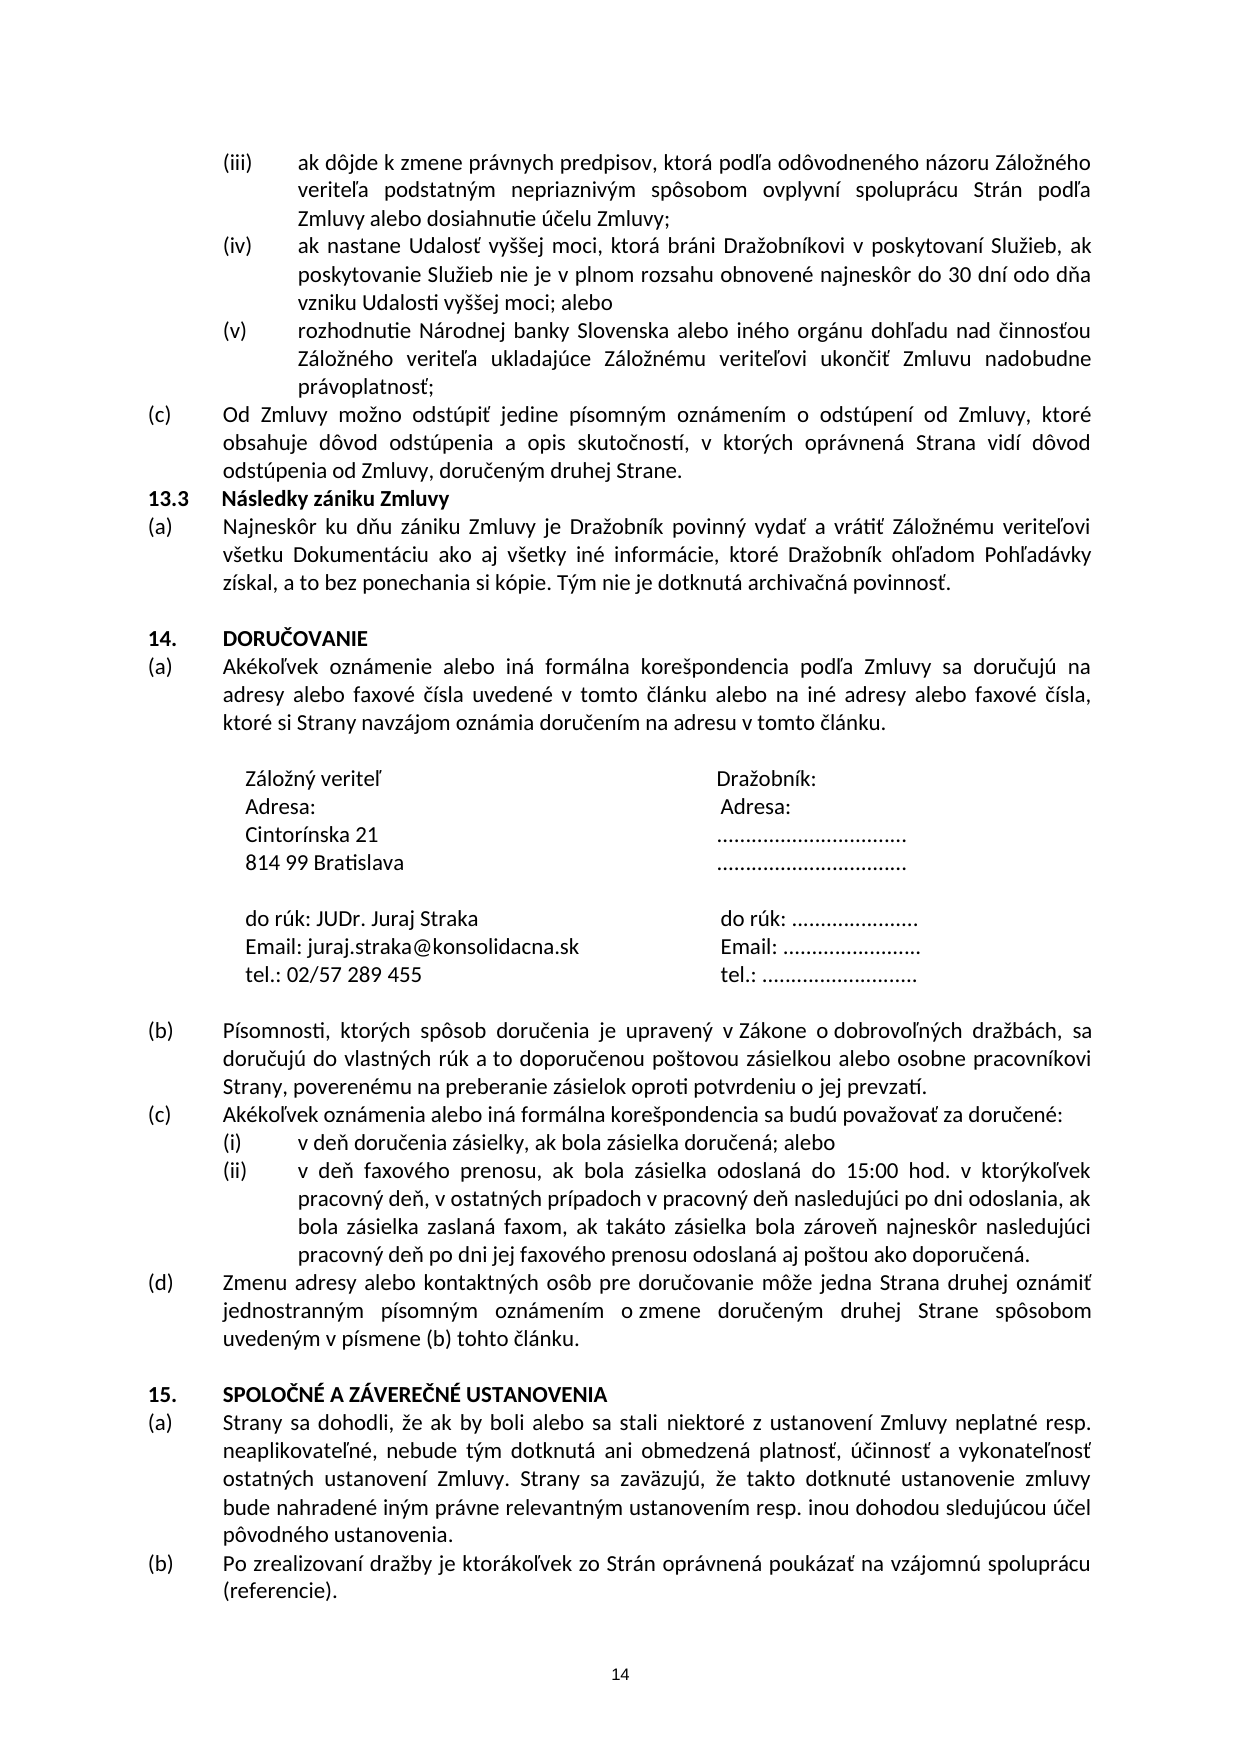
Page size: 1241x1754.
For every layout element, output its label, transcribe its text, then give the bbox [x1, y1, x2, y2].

list Od Zmluvy možno odstúpiť jedine písomným oznámením o odstúpení od Zmluvy, ktoré obsahuje dôvod odstúpenia a opis skutočností, v ktorých oprávnená Strana vidí dôvod odstúpenia od Zmluvy, doručeným druhej Strane. [148, 400, 1093, 484]
list v deň doručenia zásielky, ak bola zásielka doručená; alebo [223, 1128, 1093, 1156]
table_cell Email: ........................ tel.: ........................... [705, 932, 1141, 1016]
text Následky zániku Zmluvy [148, 484, 1093, 512]
table_cell Adresa: ................................. ................................. [705, 792, 1141, 904]
list Strany sa dohodli, že ak by boli alebo sa stali niektoré z ustanovení Zmluvy neplatné resp. neaplikovateľné, nebude tým dotknutá ani obmedzená platnosť, účinnosť a vykonateľnosť ostatných ustanovení Zmluvy. Strany sa zaväzujú, že takto dotknuté ustanovenie zmluvy bude nahradené iným právne relevantným ustanovením resp. inou dohodou sledujúcou účel pôvodného ustanovenia. [148, 1408, 1093, 1549]
text Spoločné a záverečné ustanovenia [148, 1381, 1093, 1408]
text Doručovanie [148, 624, 1093, 652]
table_cell Email: juraj.straka@konsolidacna.sk tel.: 02/57 289 455 [234, 932, 705, 1016]
table_cell do rúk: JUDr. Juraj Straka [234, 904, 705, 932]
list Písomnosti, ktorých spôsob doručenia je upravený v Zákone o dobrovoľných dražbách, sa doručujú do vlastných rúk a to doporučenou poštovou zásielkou alebo osobne pracovníkovi Strany, poverenému na preberanie zásielok oproti potvrdeniu o jej prevzatí. [148, 1016, 1093, 1100]
table_cell do rúk: ...................... [705, 904, 1141, 932]
list Zmenu adresy alebo kontaktných osôb pre doručovanie môže jedna Strana druhej oznámiť jednostranným písomným oznámením o zmene doručeným druhej Strane spôsobom uvedeným v písmene (b) tohto článku. [148, 1268, 1093, 1352]
list rozhodnutie Národnej banky Slovenska alebo iného orgánu dohľadu nad činnosťou Záložného veriteľa ukladajúce Záložnému veriteľovi ukončiť Zmluvu nadobudne právoplatnosť; [223, 316, 1093, 400]
list Najneskôr ku dňu zániku Zmluvy je Dražobník povinný vydať a vrátiť Záložnému veriteľovi všetku Dokumentáciu ako aj všetky iné informácie, ktoré Dražobník ohľadom Pohľadávky získal, a to bez ponechania si kópie. Tým nie je dotknutá archivačná povinnosť. [148, 512, 1093, 596]
list Akékoľvek oznámenia alebo iná formálna korešpondencia sa budú považovať za doručené: [148, 1100, 1093, 1128]
list Akékoľvek oznámenie alebo iná formálna korešpondencia podľa Zmluvy sa doručujú na adresy alebo faxové čísla uvedené v tomto článku alebo na iné adresy alebo faxové čísla, ktoré si Strany navzájom oznámia doručením na adresu v tomto článku. [148, 652, 1093, 736]
table_header Záložný veriteľ [234, 764, 705, 792]
list ak dôjde k zmene právnych predpisov, ktorá podľa odôvodneného názoru Záložného veriteľa podstatným nepriaznivým spôsobom ovplyvní spoluprácu Strán podľa Zmluvy alebo dosiahnutie účelu Zmluvy; [223, 148, 1093, 232]
table_cell Adresa: Cintorínska 21 814 99 Bratislava [234, 792, 705, 904]
list Po zrealizovaní dražby je ktorákoľvek zo Strán oprávnená poukázať na vzájomnú spoluprácu (referencie). [148, 1549, 1093, 1605]
table_header Dražobník: [705, 764, 1141, 792]
list v deň faxového prenosu, ak bola zásielka odoslaná do 15:00 hod. v ktorýkoľvek pracovný deň, v ostatných prípadoch v pracovný deň nasledujúci po dni odoslania, ak bola zásielka zaslaná faxom, ak takáto zásielka bola zároveň najneskôr nasledujúci pracovný deň po dni jej faxového prenosu odoslaná aj poštou ako doporučená. [223, 1156, 1093, 1268]
list ak nastane Udalosť vyššej moci, ktorá bráni Dražobníkovi v poskytovaní Služieb, ak poskytovanie Služieb nie je v plnom rozsahu obnovené najneskôr do 30 dní odo dňa vzniku Udalosti vyššej moci; alebo [223, 232, 1093, 316]
